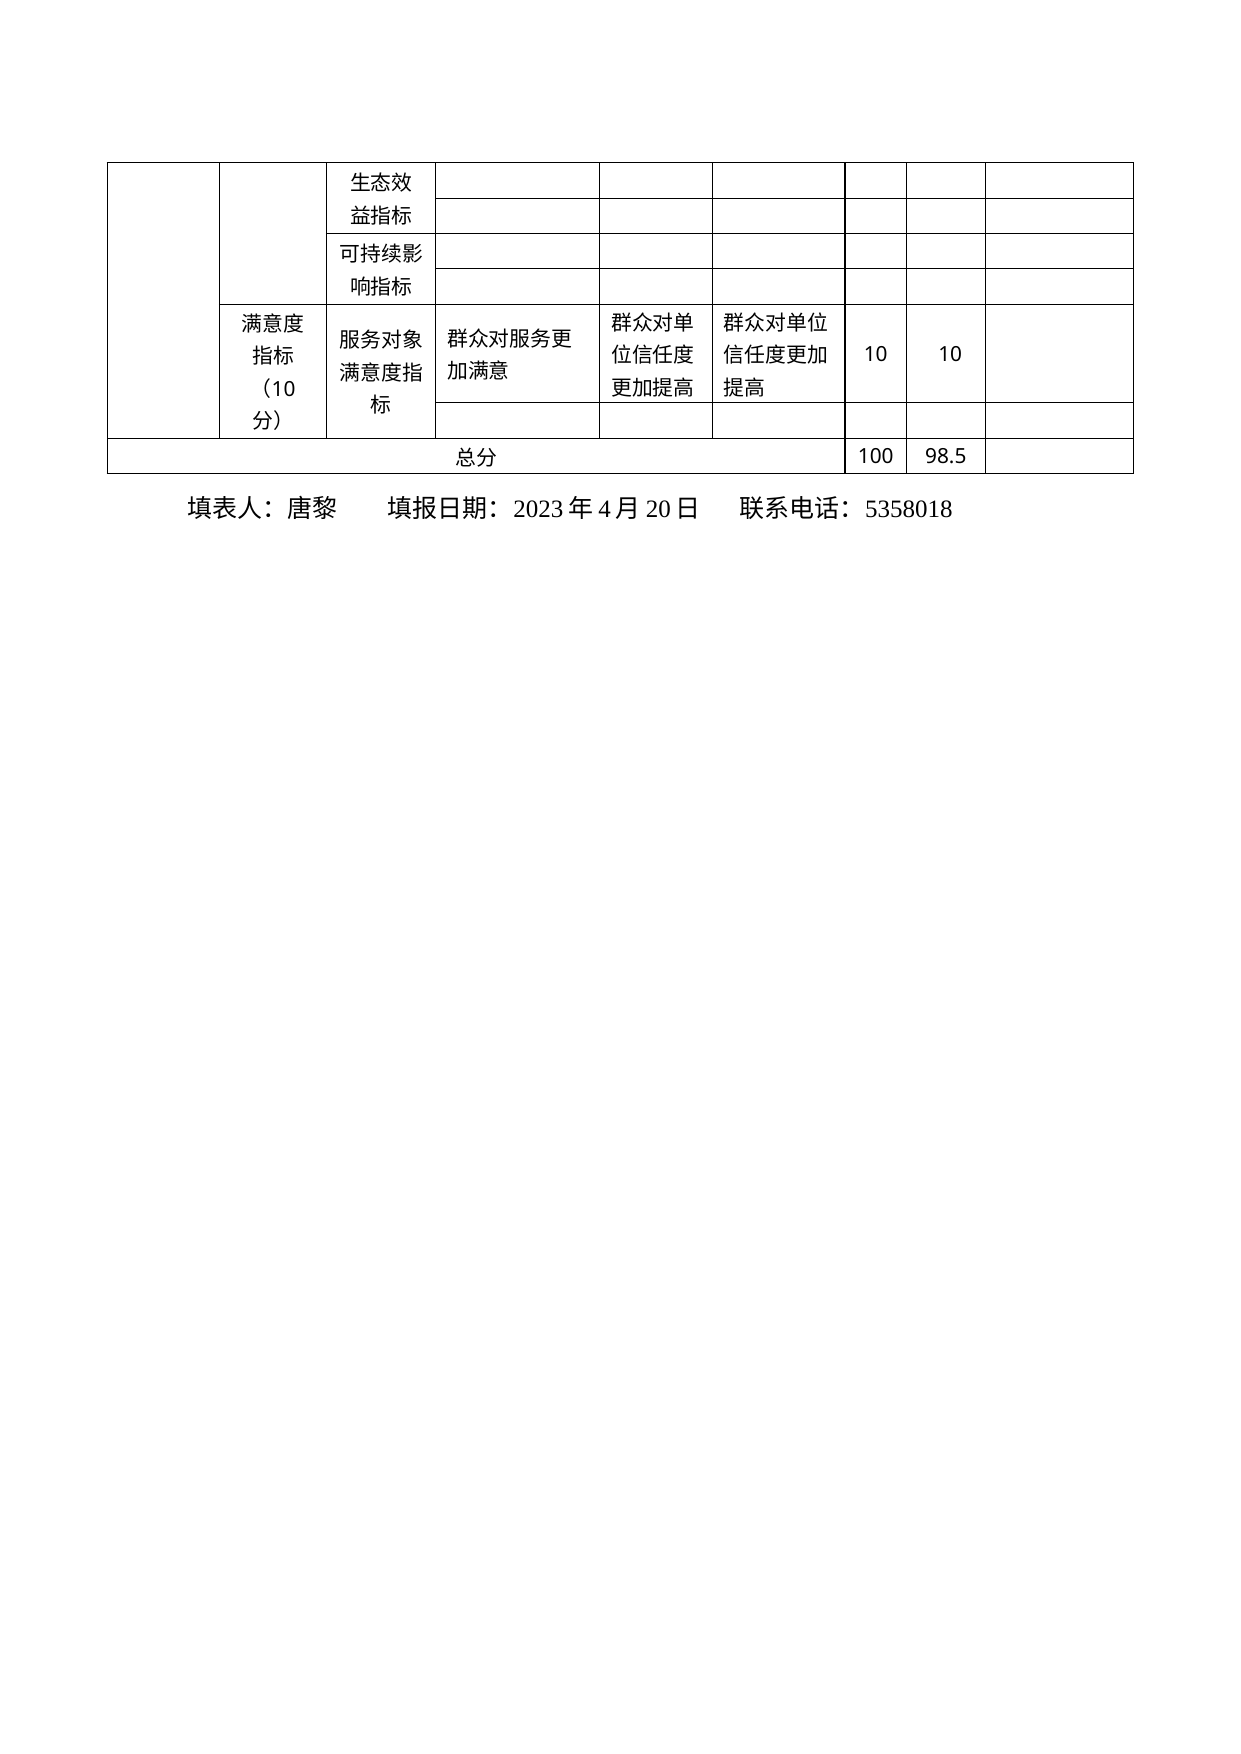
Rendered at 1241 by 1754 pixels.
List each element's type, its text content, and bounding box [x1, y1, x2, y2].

table_cell [600, 163, 712, 197]
table_cell 98.5 [907, 439, 985, 473]
table_cell 总分 [108, 439, 844, 473]
table_cell [846, 163, 906, 197]
table_cell [713, 234, 844, 268]
table_cell 10 [907, 305, 985, 402]
table_cell [986, 403, 1133, 438]
table_cell 10 [846, 305, 906, 402]
table_cell [907, 163, 985, 197]
table_cell [907, 269, 985, 304]
table_cell [907, 199, 985, 233]
table_cell [436, 269, 599, 304]
table_cell [436, 403, 599, 438]
table_cell [600, 403, 712, 438]
table_cell [986, 234, 1133, 268]
table_cell [600, 199, 712, 233]
table_cell 满意度 指标 （10分） [220, 305, 326, 438]
table_cell [436, 163, 599, 197]
table_cell [846, 234, 906, 268]
table_cell 群众对单位信任度更加提高 [713, 305, 844, 402]
table_cell [986, 199, 1133, 233]
table_cell 生态效 益指标 [327, 163, 435, 233]
table_cell [986, 163, 1133, 197]
table_cell [600, 234, 712, 268]
table_cell [600, 269, 712, 304]
table_cell [986, 439, 1133, 473]
table_cell [846, 403, 906, 438]
table_cell [986, 305, 1133, 402]
table_cell 服务对象满意度指标 [327, 305, 435, 438]
table_cell [713, 199, 844, 233]
table_cell [907, 234, 985, 268]
table_cell [846, 269, 906, 304]
table_cell [713, 269, 844, 304]
table_cell 可持续影响指标 [327, 234, 435, 304]
table_cell 100 [846, 439, 906, 473]
table_cell [436, 199, 599, 233]
table_cell 群众对服务更加满意 [436, 305, 599, 402]
table_cell [986, 269, 1133, 304]
table_cell [713, 163, 844, 197]
table_cell [713, 403, 844, 438]
table_cell 群众对单位信任度更加提高 [600, 305, 712, 402]
table_cell [846, 199, 906, 233]
text 填表人：唐黎 填报日期：2023年4月20日 联系电话：5358018 [187, 474, 1053, 539]
table_cell [907, 403, 985, 438]
table_cell [436, 234, 599, 268]
